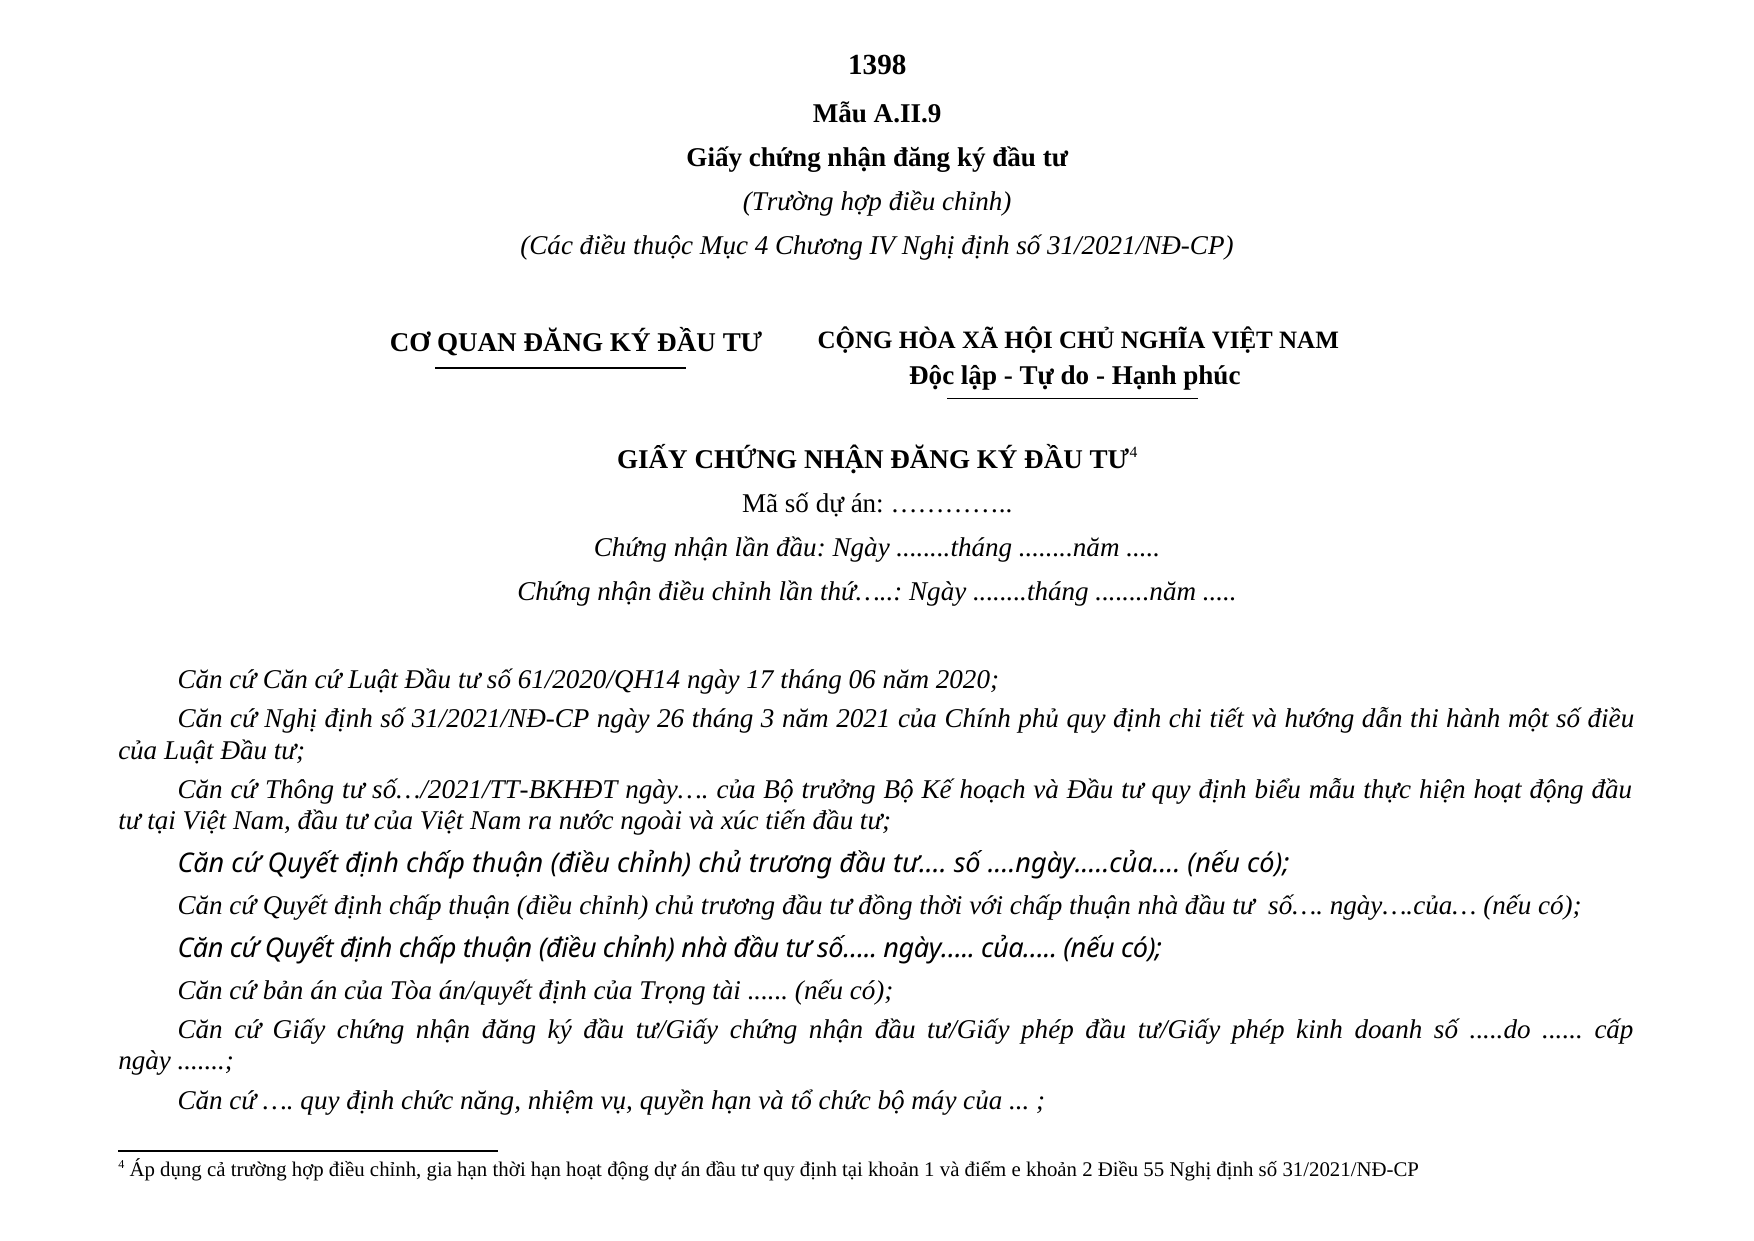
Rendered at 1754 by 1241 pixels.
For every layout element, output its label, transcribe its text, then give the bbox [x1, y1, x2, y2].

text Giấy chứng nhận đăng ký đầu tư [118, 141, 1636, 172]
table_header CƠ QUAN ĐĂNG KÝ ĐẦU TƯ [375, 317, 777, 434]
text Căn cứ Quyết định chấp thuận (điều chỉnh) nhà đầu tư số….. ngày….. của….. (nếu có); [118, 928, 1636, 965]
table_header CỘNG HÒA XÃ HỘI CHỦ NGHĨA VIỆT NAM Độc lập - Tự do - Hạnh phúc [777, 317, 1379, 434]
text Chứng nhận lần đầu: Ngày ........tháng ........năm ..... [118, 531, 1636, 562]
text (Các điều thuộc Mục 4 Chương IV Nghị định số 31/2021/NĐ-CP) [118, 229, 1636, 260]
text Căn cứ Giấy chứng nhận đăng ký đầu tư/Giấy chứng nhận đầu tư/Giấy phép đầu tư/Giấy phép kinh doanh số .....do ...... cấp ngày .......; [118, 1013, 1636, 1076]
text Mẫu A.II.9 [118, 97, 1636, 128]
text Căn cứ …. quy định chức năng, nhiệm vụ, quyền hạn và tổ chức bộ máy của ... ; [118, 1084, 1636, 1115]
text Căn cứ Nghị định số 31/2021/NĐ-CP ngày 26 tháng 3 năm 2021 của Chính phủ quy định chi tiết và hướng dẫn thi hành một số điều của Luật Đầu tư; [118, 703, 1636, 765]
text Căn cứ Quyết định chấp thuận (điều chỉnh) chủ trương đầu tư.... số ....ngày.....của…. (nếu có); [118, 844, 1636, 881]
text Căn cứ Quyết định chấp thuận (điều chỉnh) chủ trương đầu tư đồng thời với chấp thuận nhà đầu tư số…. ngày….của… (nếu có); [118, 889, 1636, 920]
text (Trường hợp điều chỉnh) [118, 185, 1636, 216]
text GIẤY CHỨNG NHẬN ĐĂNG KÝ ĐẦU TƯ [118, 443, 1636, 474]
text Căn cứ Căn cứ Luật Đầu tư số 61/2020/QH14 ngày 17 tháng 06 năm 2020; [118, 663, 1636, 694]
text Chứng nhận điều chỉnh lần thứ…..: Ngày ........tháng ........năm ..... [118, 575, 1636, 606]
text Mã số dự án: ………….. [118, 487, 1636, 518]
text Căn cứ bản án của Tòa án/quyết định của Trọng tài ...... (nếu có); [118, 974, 1636, 1005]
text Căn cứ Thông tư số…/2021/TT-BKHĐT ngày…. của Bộ trưởng Bộ Kế hoạch và Đầu tư quy định biểu mẫu thực hiện hoạt động đầu tư tại Việt Nam, đầu tư của Việt Nam ra nước ngoài và xúc tiến đầu tư; [118, 773, 1636, 836]
